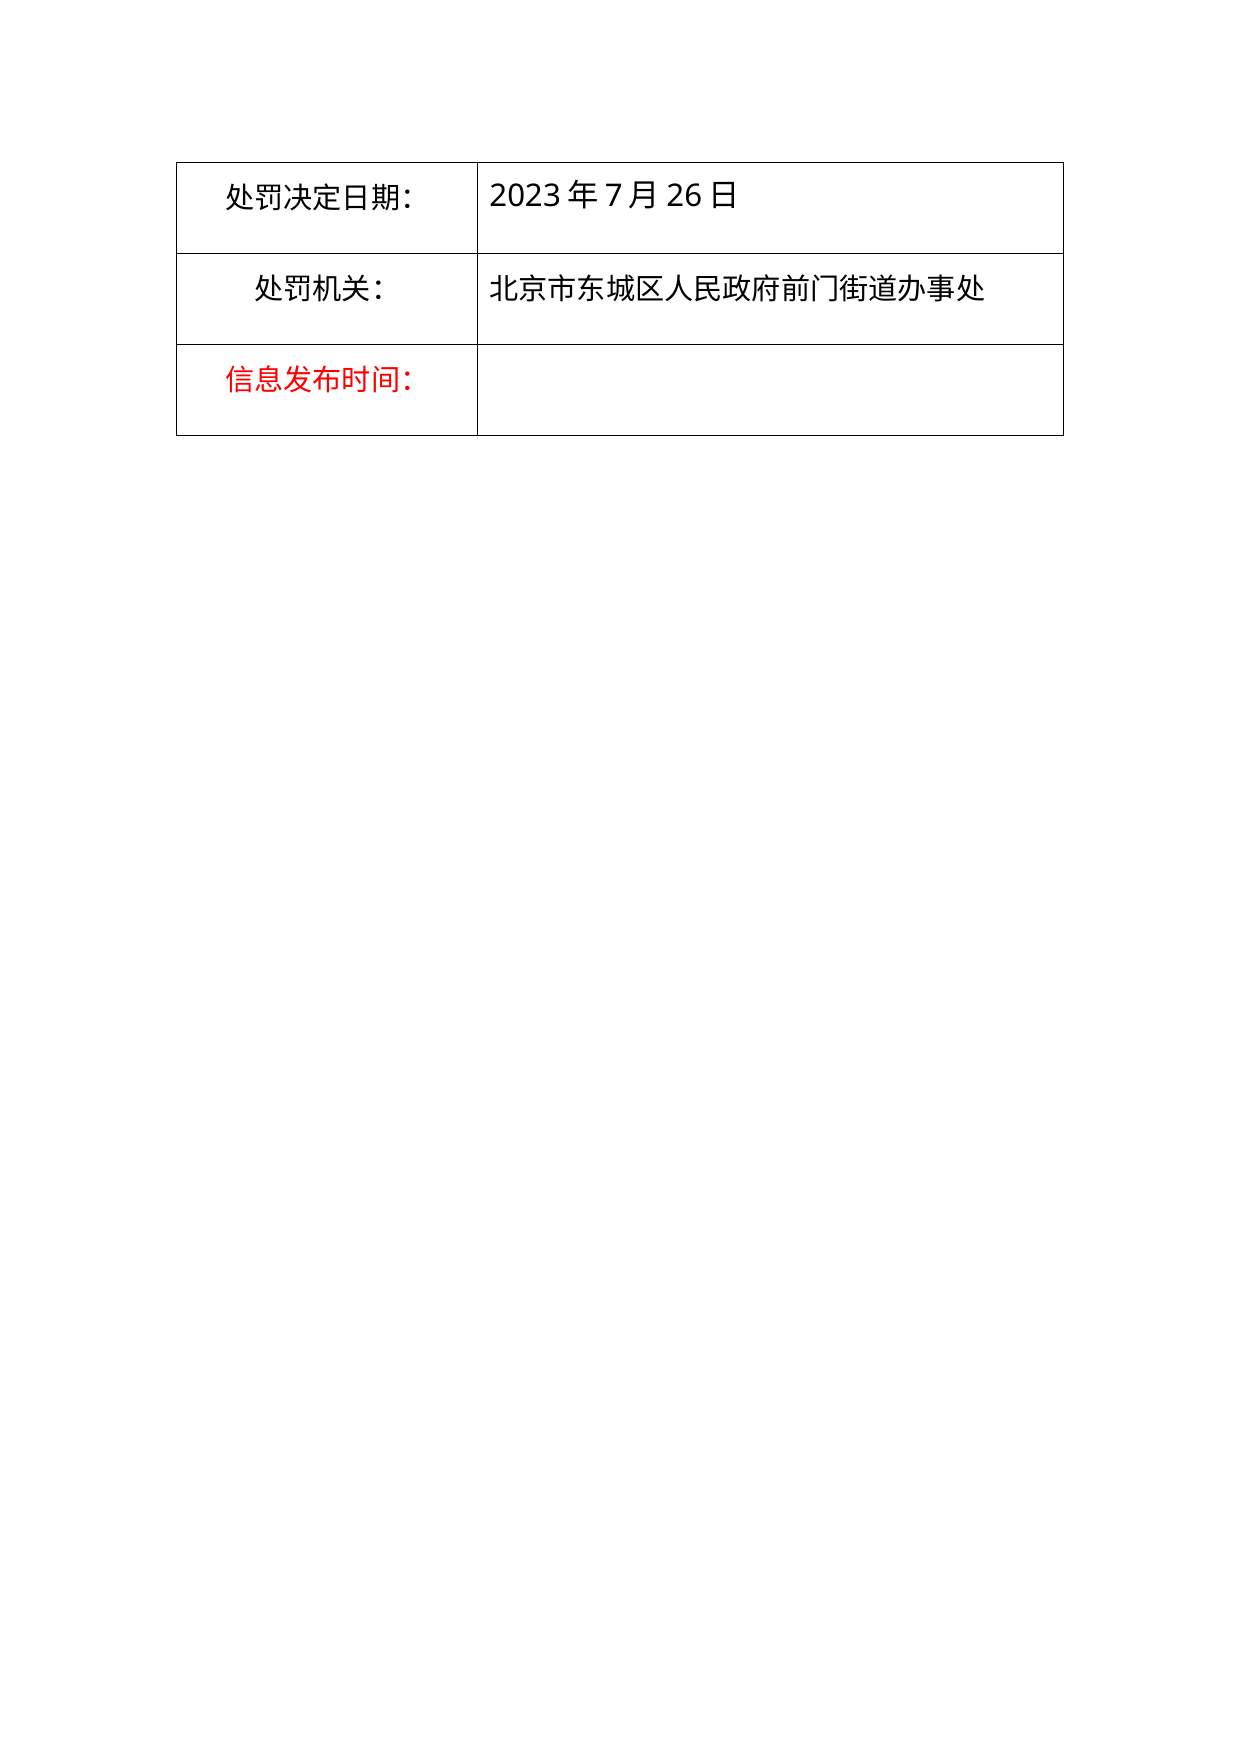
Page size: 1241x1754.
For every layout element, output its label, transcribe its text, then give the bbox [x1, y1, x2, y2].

table_cell 处罚决定日期： [177, 163, 477, 253]
table_cell 2023年7月26日 [478, 163, 1063, 253]
table_cell 处罚机关： [177, 254, 477, 344]
table_cell [478, 345, 1063, 435]
table_cell 北京市东城区人民政府前门街道办事处 [478, 254, 1063, 344]
table_cell 信息发布时间： [177, 345, 477, 435]
